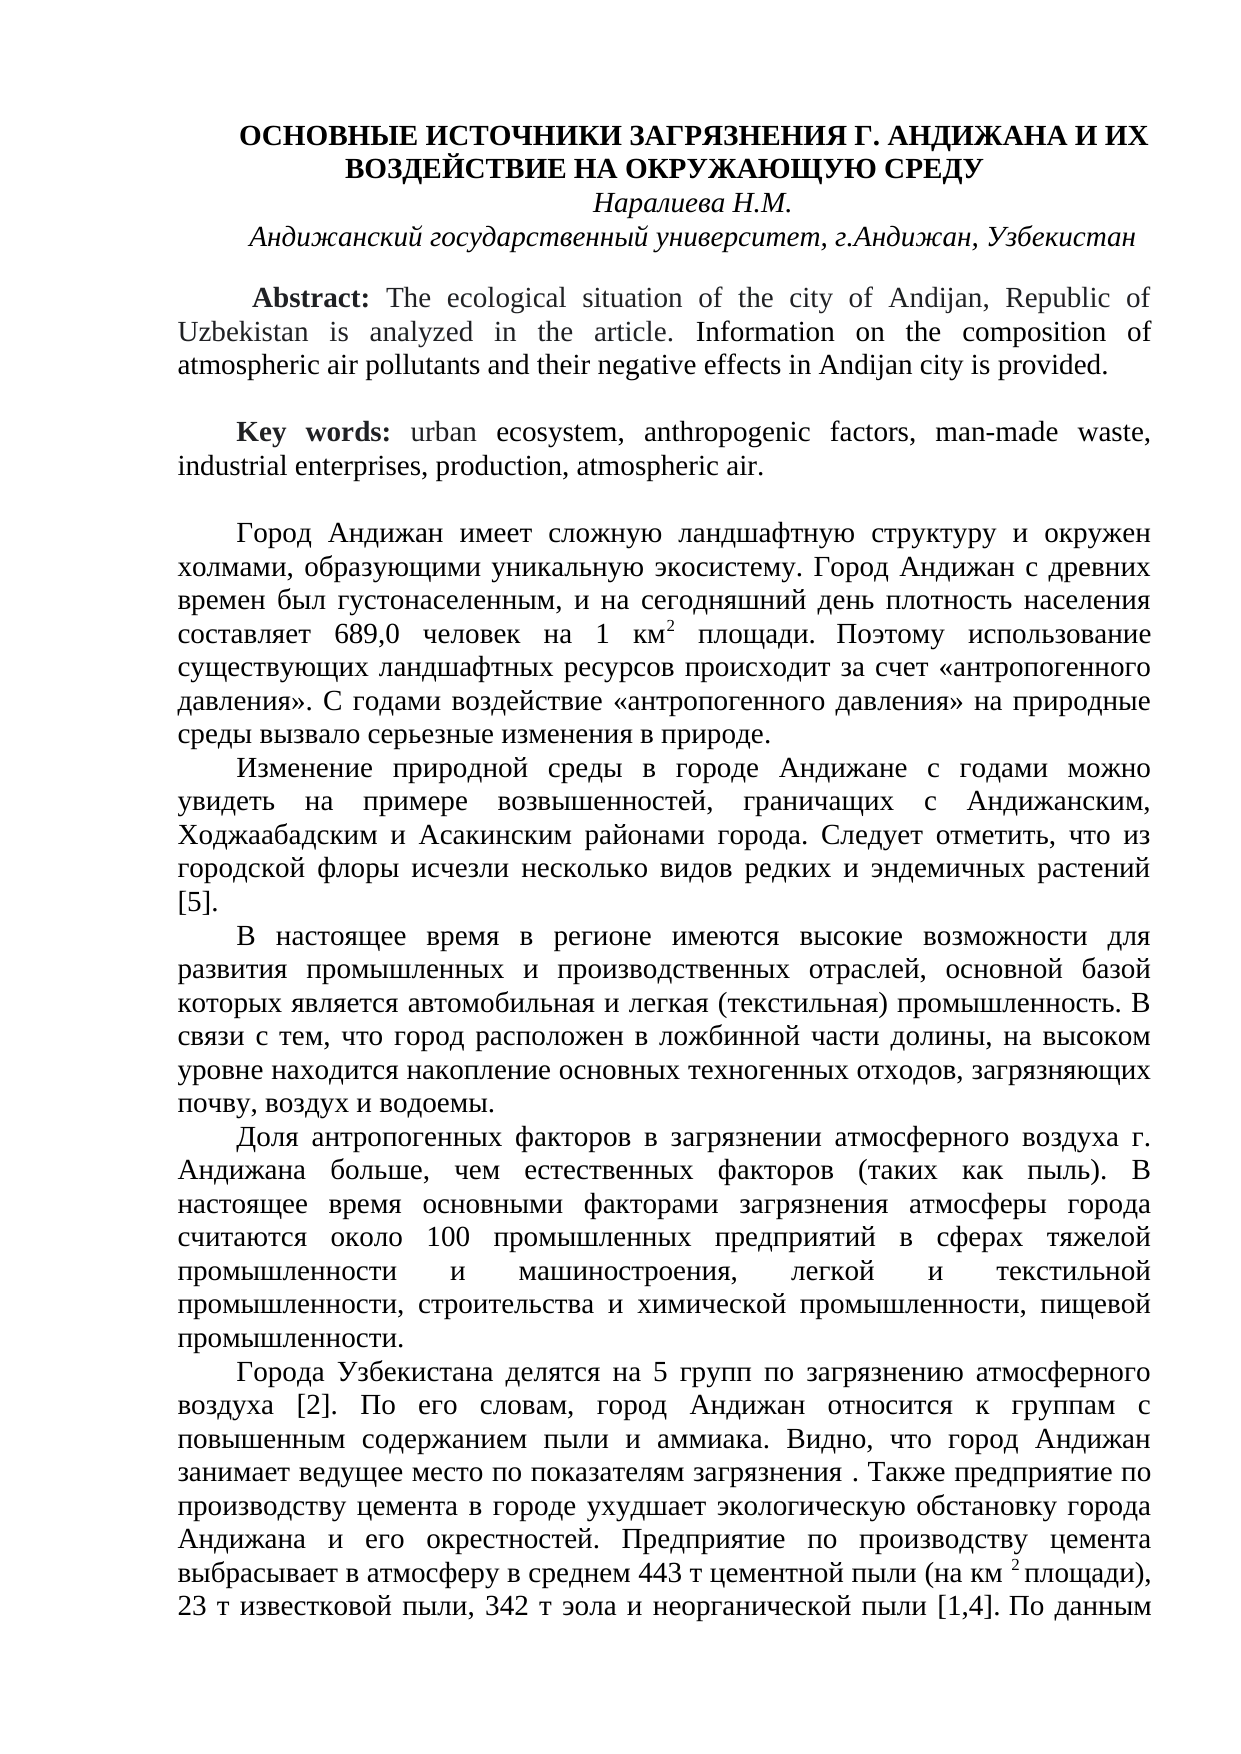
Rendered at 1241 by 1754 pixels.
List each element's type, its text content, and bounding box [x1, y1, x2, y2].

text В настоящее время в регионе имеются высокие возможности для развития промышленных и производственных отраслей, основной базой которых является автомобильная и легкая (текстильная) промышленность. В связи с тем, что город расположен в ложбинной части долины, на высоком уровне находится накопление основных техногенных отходов, загрязняющих почву, воздух и водоемы. [177, 918, 1152, 1119]
text Наралиева Н.М. [177, 185, 1152, 219]
text ОСНОВНЫЕ ИСТОЧНИКИ ЗАГРЯЗНЕНИЯ Г. АНДИЖАНА И ИХ ВОЗДЕЙСТВИЕ НА ОКРУЖАЮЩУЮ СРЕДУ [177, 118, 1152, 185]
text Доля антропогенных факторов в загрязнении атмосферного воздуха г. Андижана больше, чем естественных факторов (таких как пыль). В настоящее время основными факторами загрязнения атмосферы города считаются около 100 промышленных предприятий в сферах тяжелой промышленности и машиностроения, легкой и текстильной промышленности, строительства и химической промышленности, пищевой промышленности. [177, 1119, 1152, 1354]
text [177, 1354, 1152, 1622]
text Изменение природной среды в городе Андижане с годами можно увидеть на примере возвышенностей, граничащих с Андижанским, Ходжаабадским и Асакинским районами города. Следует отметить, что из городской флоры исчезли несколько видов редких и эндемичных растений [5]. [177, 750, 1152, 918]
text Город Андижан имеет сложную ландшафтную структуру и окружен холмами, образующими уникальную экосистему. Город Андижан с древних времен был густонаселенным, и на сегодняшний день плотность населения составляет 689,0 человек на 1 км2 площади. Поэтому использование существующих ландшафтных ресурсов происходит за счет «антропогенного давления». С годами воздействие «антропогенного давления» на природные среды вызвало серьезные изменения в природе. [177, 515, 1152, 750]
text Андижанский государственный университет, г.Андижан, Узбекистан [177, 219, 1152, 252]
text Key words: urban ecosystem, anthropogenic factors, man-made waste, industrial enterprises, production, atmospheric air. [177, 414, 1152, 482]
text Abstract: The ecological situation of the city of Andijan, Republic of Uzbekistan is analyzed in the article. Information on the composition of atmospheric air pollutants and their negative effects in Andijan city is provided. [177, 280, 1152, 381]
